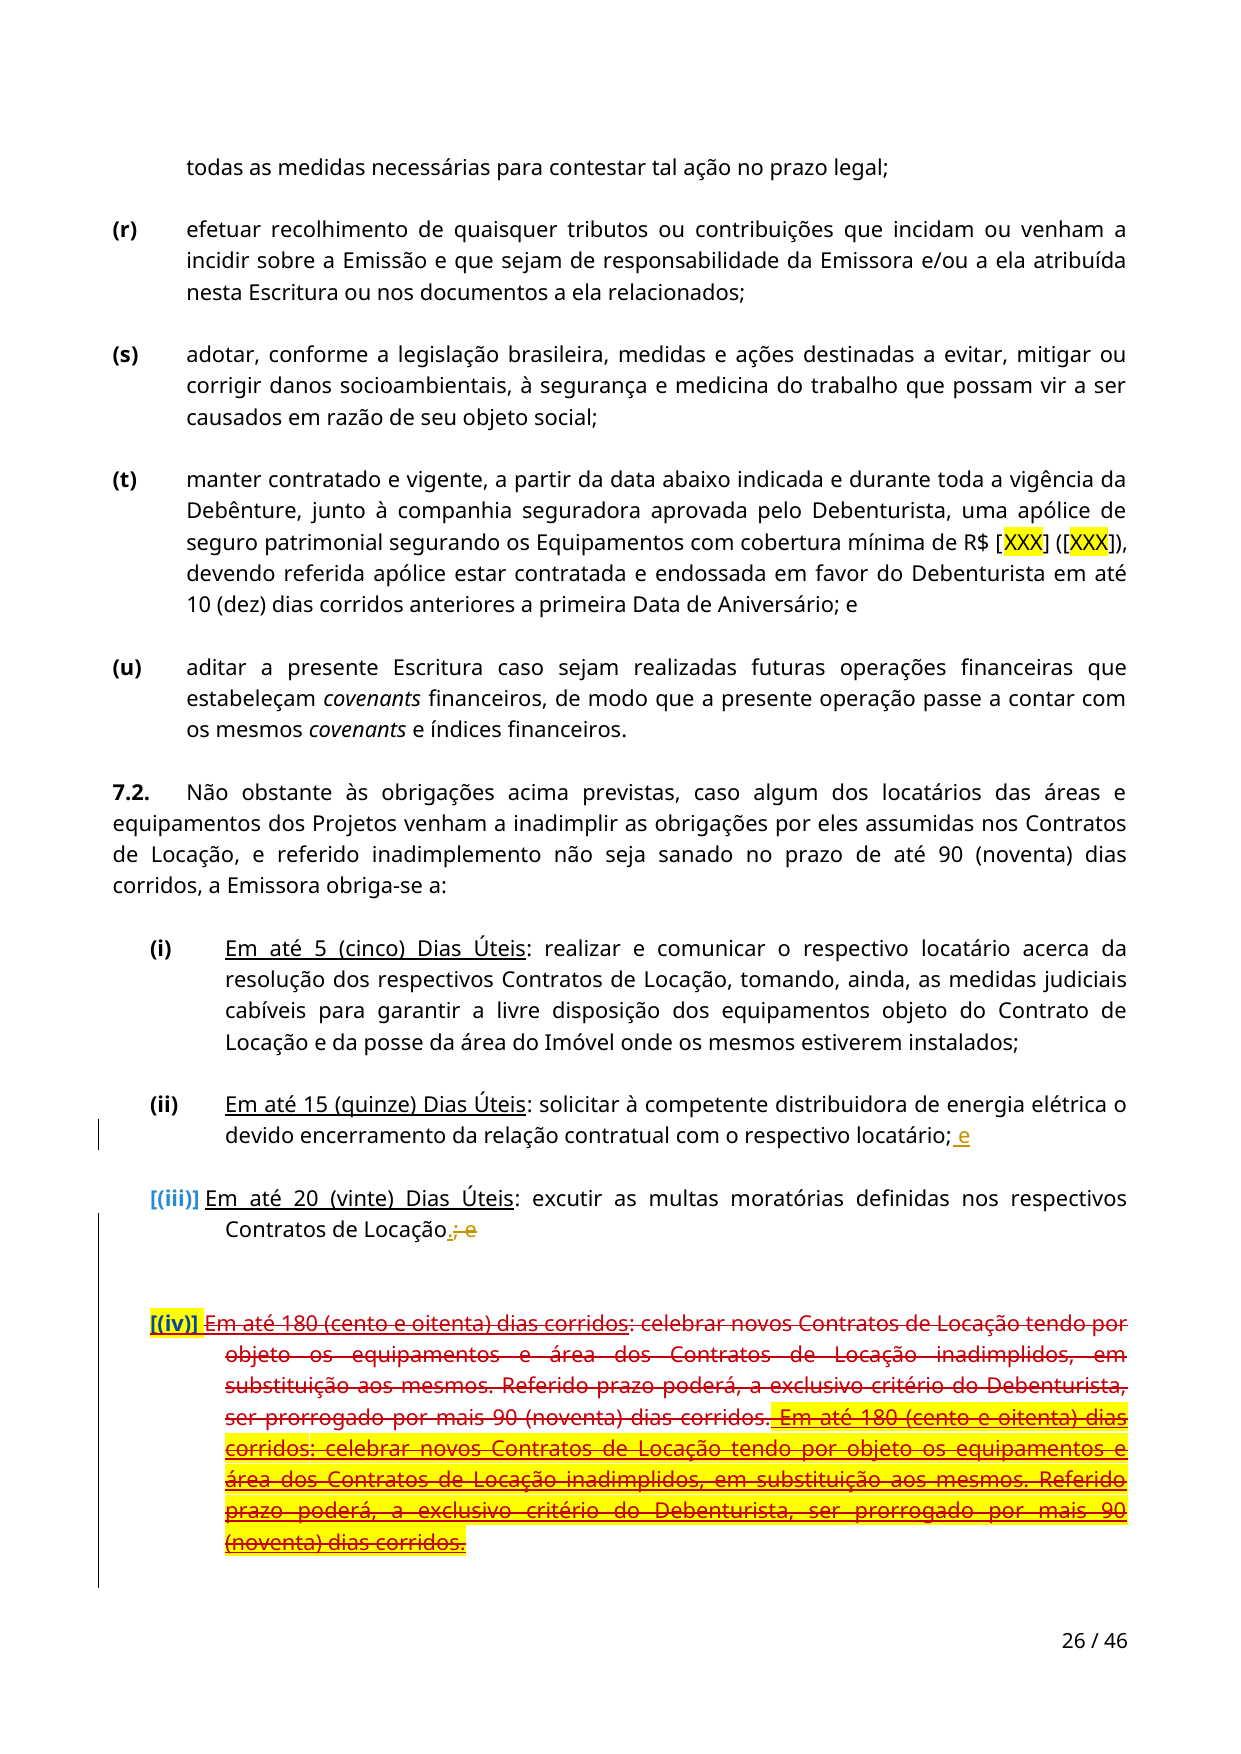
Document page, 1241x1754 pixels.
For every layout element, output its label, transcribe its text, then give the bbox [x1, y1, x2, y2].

list (r) efetuar recolhimento de quaisquer tributos ou contribuições que incidam ou venham a incidir sobre a Emissão e que sejam de responsabilidade da Emissora e/ou a ela atribuída nesta Escritura ou nos documentos a ela relacionados; [112, 212, 1128, 306]
text (u) aditar a presente Escritura caso sejam realizadas futuras operações financeiras que estabeleçam covenants financeiros, de modo que a presente operação passe a contar com os mesmos covenants e índices financeiros. [112, 650, 1128, 744]
text (s) adotar, conforme a legislação brasileira, medidas e ações destinadas a evitar, mitigar ou corrigir danos socioambientais, à segurança e medicina do trabalho que possam vir a ser causados em razão de seu objeto social; [112, 337, 1128, 431]
list Em até 15 (quinze) Dias Úteis: solicitar à competente distribuidora de energia elétrica o devido encerramento da relação contratual com o respectivo locatário; [150, 1087, 1128, 1150]
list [112, 150, 1128, 181]
text (t) manter contratado e vigente, a partir da data abaixo indicada e durante toda a vigência da Debênture, junto à companhia seguradora aprovada pelo Debenturista, uma apólice de seguro patrimonial segurando os Equipamentos com cobertura mínima de R$ [XXX] ([XXX]), devendo referida apólice estar contratada e endossada em favor do Debenturista em até 10 (dez) dias corridos anteriores a primeira Data de Aniversário; e [112, 462, 1128, 619]
text 7.2. Não obstante às obrigações acima previstas, caso algum dos locatários das áreas e equipamentos dos Projetos venham a inadimplir as obrigações por eles assumidas nos Contratos de Locação, e referido inadimplemento não seja sanado no prazo de até 90 (noventa) dias corridos, a Emissora obriga-se a: [112, 775, 1128, 900]
list Em até 20 (vinte) Dias Úteis: excutir as multas moratórias definidas nos respectivos Contratos de Locação [150, 1181, 1128, 1244]
list Em até 5 (cinco) Dias Úteis: realizar e comunicar o respectivo locatário acerca da resolução dos respectivos Contratos de Locação, tomando, ainda, as medidas judiciais cabíveis para garantir a livre disposição dos equipamentos objeto do Contrato de Locação e da posse da área do Imóvel onde os mesmos estiverem instalados; [150, 931, 1128, 1056]
